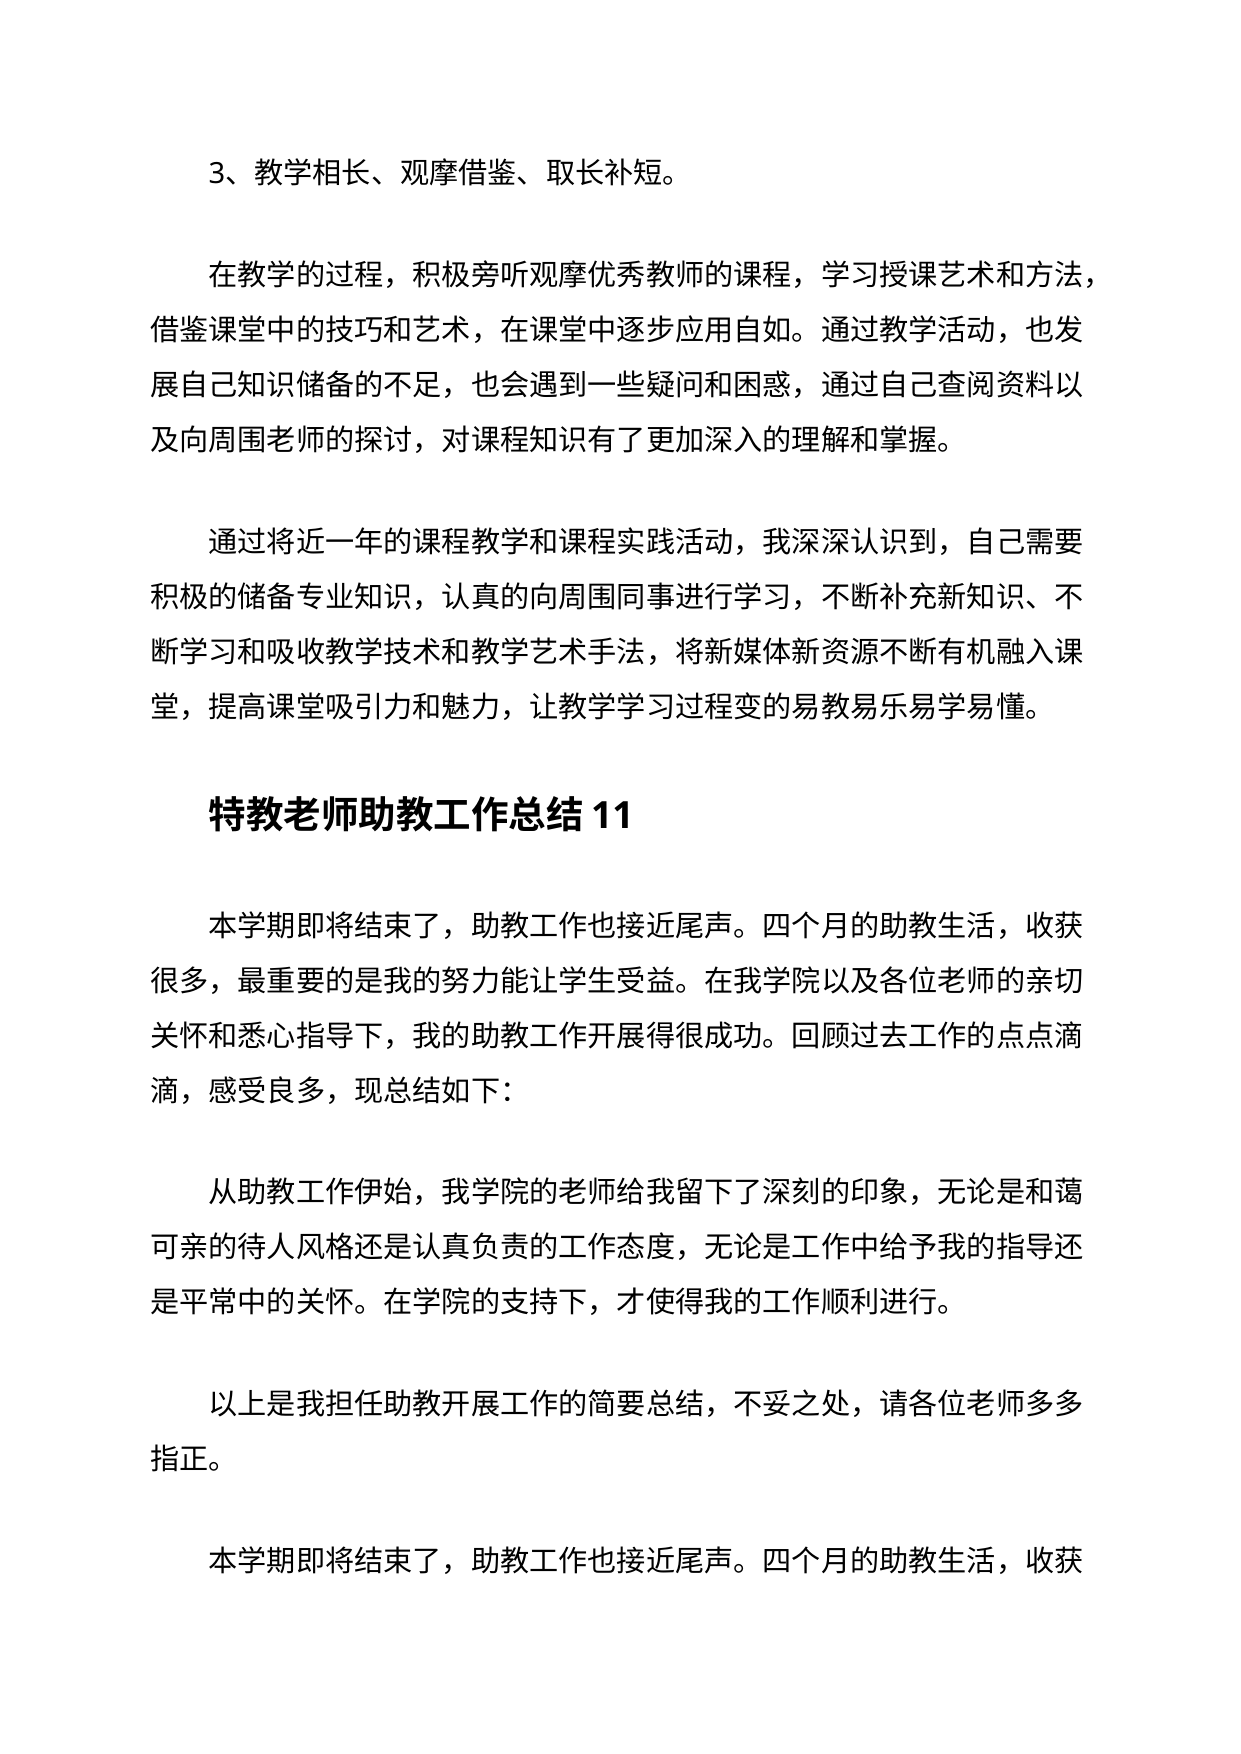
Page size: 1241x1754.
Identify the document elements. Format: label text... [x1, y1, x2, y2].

text 以上是我担任助教开展工作的简要总结，不妥之处，请各位老师多多指正。 [150, 1381, 1090, 1478]
text 特教老师助教工作总结11 [150, 785, 1090, 839]
text 本学期即将结束了，助教工作也接近尾声。四个月的助教生活，收获很多，最重要的是我的努力能让学生受益。在我学院以及各位老师的亲切关怀和悉心指导下，我的助教工作开展得很成功。回顾过去工作的点点滴滴，感受良多，现总结如下： [150, 902, 1090, 1109]
text 通过将近一年的课程教学和课程实践活动，我深深认识到，自己需要积极的储备专业知识，认真的向周围同事进行学习，不断补充新知识、不断学习和吸收教学技术和教学艺术手法，将新媒体新资源不断有机融入课堂，提高课堂吸引力和魅力，让教学学习过程变的易教易乐易学易懂。 [150, 518, 1090, 725]
text 3、教学相长、观摩借鉴、取长补短。 [150, 150, 1090, 192]
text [150, 1537, 1090, 1579]
text 从助教工作伊始，我学院的老师给我留下了深刻的印象，无论是和蔼可亲的待人风格还是认真负责的工作态度，无论是工作中给予我的指导还是平常中的关怀。在学院的支持下，才使得我的工作顺利进行。 [150, 1169, 1090, 1321]
text 在教学的过程，积极旁听观摩优秀教师的课程，学习授课艺术和方法，借鉴课堂中的技巧和艺术，在课堂中逐步应用自如。通过教学活动，也发展自己知识储备的不足，也会遇到一些疑问和困惑，通过自己查阅资料以及向周围老师的探讨，对课程知识有了更加深入的理解和掌握。 [150, 252, 1090, 459]
